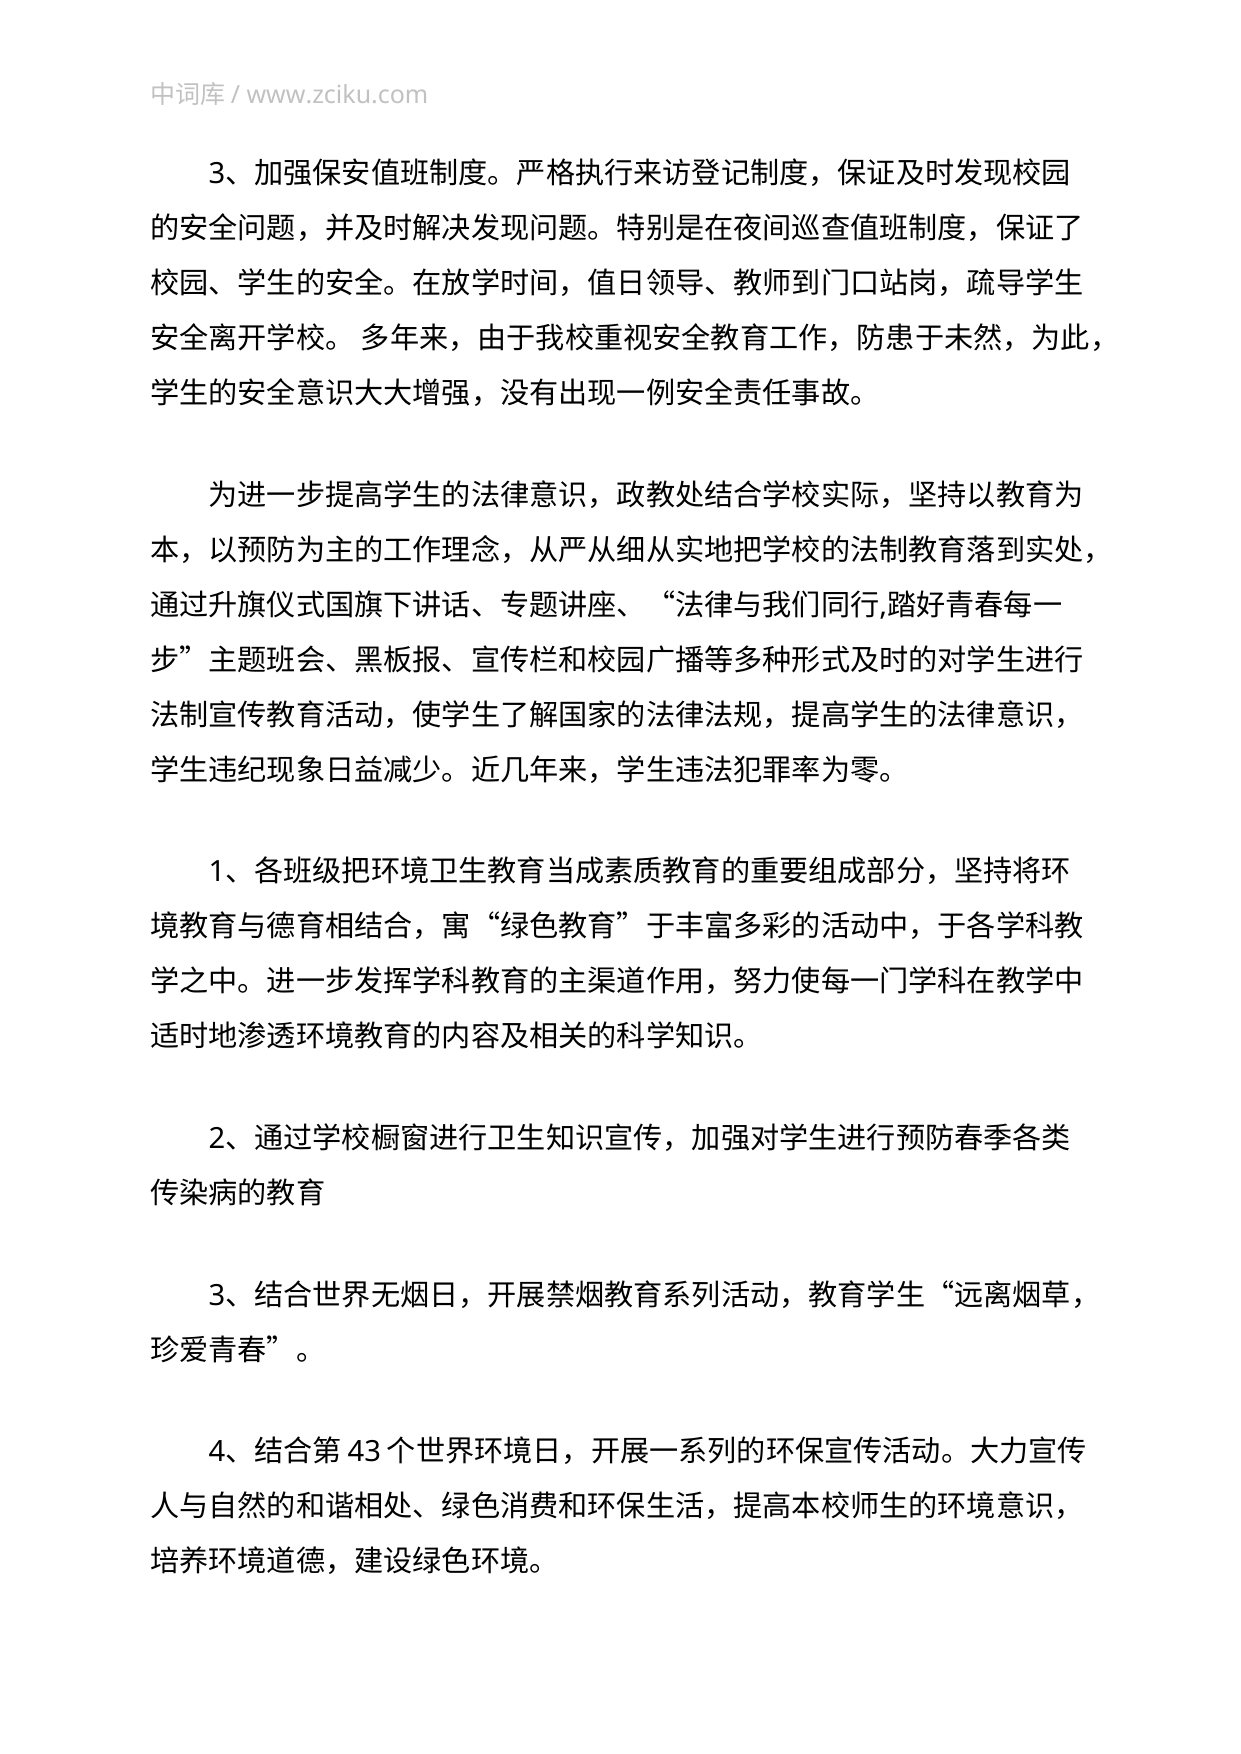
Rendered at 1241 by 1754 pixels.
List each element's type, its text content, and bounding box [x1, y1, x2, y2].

text 2、通过学校橱窗进行卫生知识宣传，加强对学生进行预防春季各类传染病的教育 [150, 1114, 1090, 1212]
text 4、结合第43个世界环境日，开展一系列的环保宣传活动。大力宣传人与自然的和谐相处、绿色消费和环保生活，提高本校师生的环境意识，培养环境道德，建设绿色环境。 [150, 1428, 1090, 1580]
text 1、各班级把环境卫生教育当成素质教育的重要组成部分，坚持将环境教育与德育相结合，寓“绿色教育”于丰富多彩的活动中，于各学科教学之中。进一步发挥学科教育的主渠道作用，努力使每一门学科在教学中适时地渗透环境教育的内容及相关的科学知识。 [150, 848, 1090, 1055]
text 3、结合世界无烟日，开展禁烟教育系列活动，教育学生“远离烟草，珍爱青春”。 [150, 1271, 1090, 1368]
text 3、加强保安值班制度。严格执行来访登记制度，保证及时发现校园的安全问题，并及时解决发现问题。特别是在夜间巡查值班制度，保证了校园、学生的安全。在放学时间，值日领导、教师到门口站岗，疏导学生安全离开学校。 多年来，由于我校重视安全教育工作，防患于未然，为此，学生的安全意识大大增强，没有出现一例安全责任事故。 [150, 150, 1090, 412]
text 为进一步提高学生的法律意识，政教处结合学校实际，坚持以教育为本，以预防为主的工作理念，从严从细从实地把学校的法制教育落到实处，通过升旗仪式国旗下讲话、专题讲座、“法律与我们同行,踏好青春每一步”主题班会、黑板报、宣传栏和校园广播等多种形式及时的对学生进行法制宣传教育活动，使学生了解国家的法律法规，提高学生的法律意识，学生违纪现象日益减少。近几年来，学生违法犯罪率为零。 [150, 471, 1090, 788]
